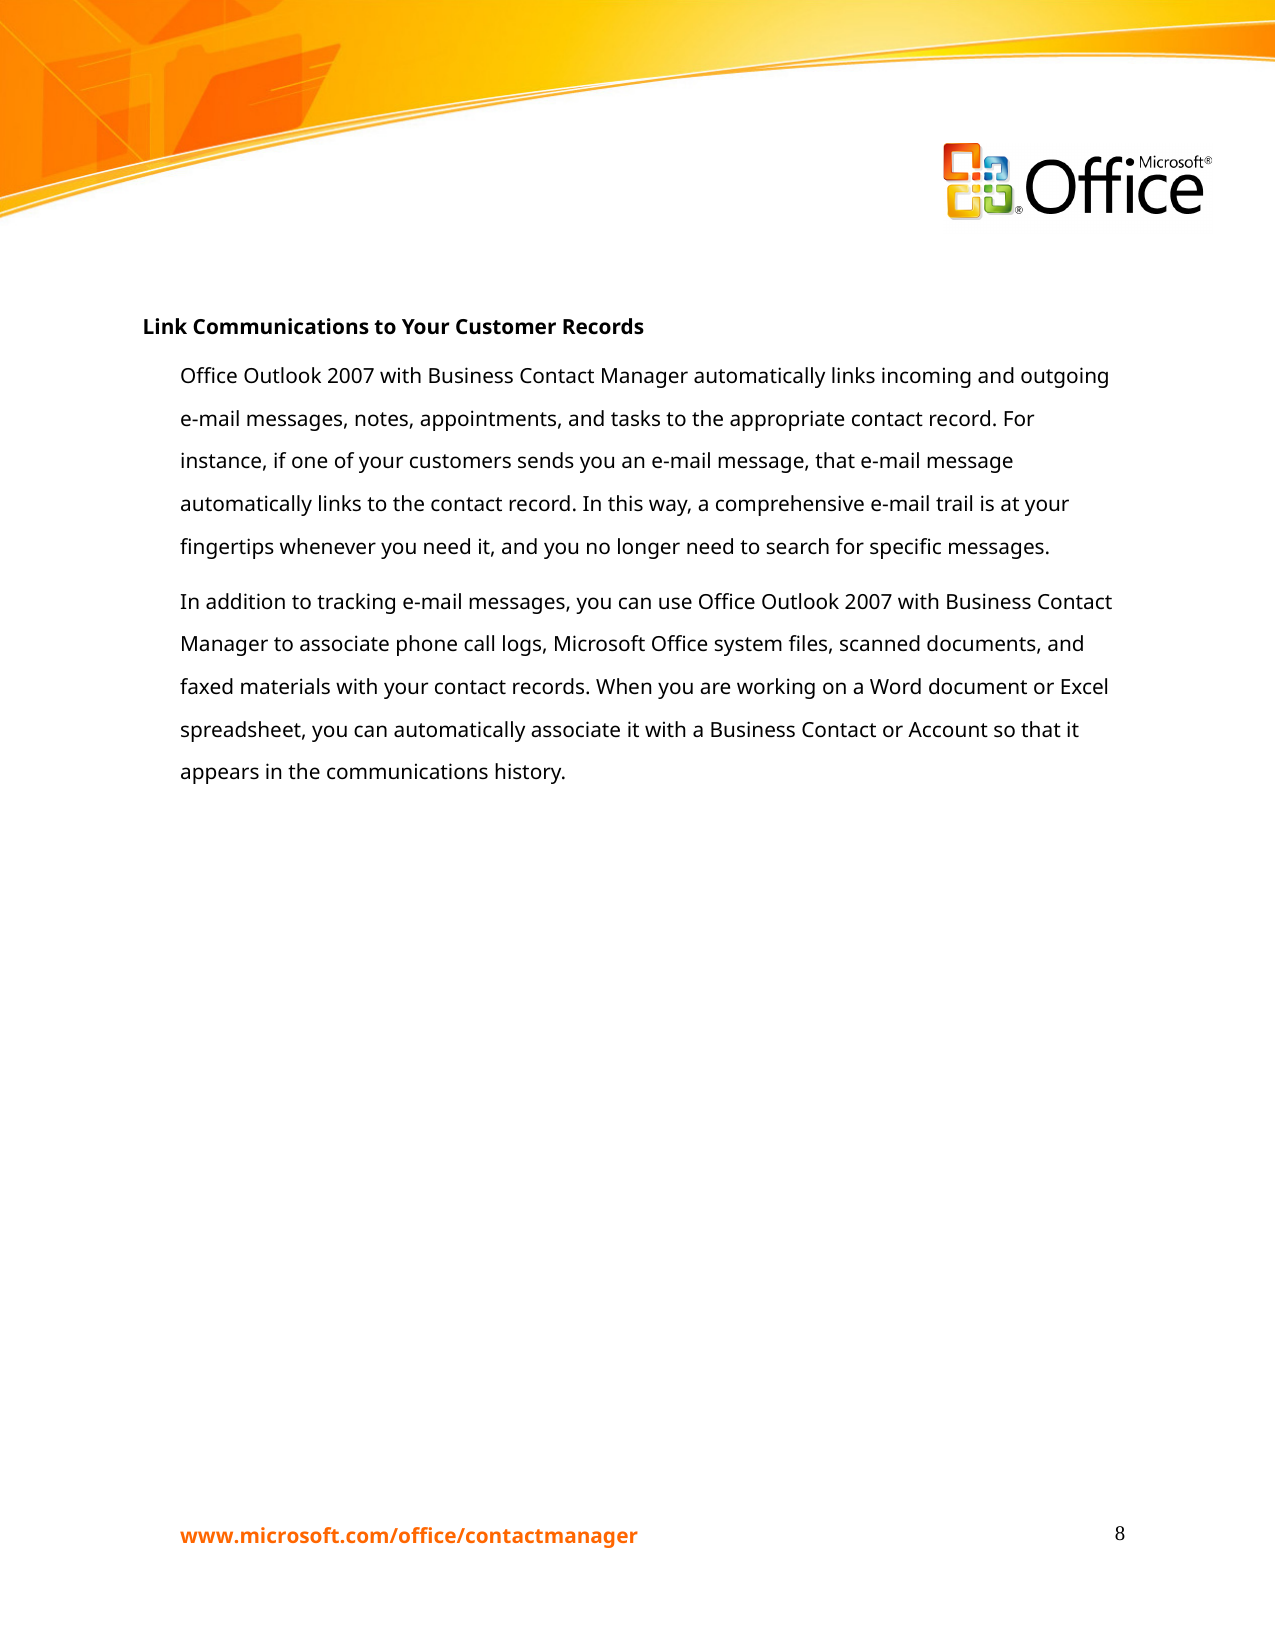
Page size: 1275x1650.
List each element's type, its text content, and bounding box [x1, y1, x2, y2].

subtitle Link Communications to Your Customer Records [142, 312, 1125, 341]
picture [0, 0, 1275, 257]
text In addition to tracking e-mail messages, you can use Office Outlook 2007 with Business Contact Manager to associate phone call logs, Microsoft Office system files, scanned documents, and faxed materials with your contact records. When you are working on a Word document or Excel spreadsheet, you can automatically associate it with a Business Contact or Account so that it appears in the communications history. [180, 587, 1125, 786]
text Office Outlook 2007 with Business Contact Manager automatically links incoming and outgoing e-mail messages, notes, appointments, and tasks to the appropriate contact record. For instance, if one of your customers sends you an e-mail message, that e-mail message automatically links to the contact record. In this way, a comprehensive e-mail trail is at your fingertips whenever you need it, and you no longer need to search for specific messages. [180, 361, 1125, 560]
